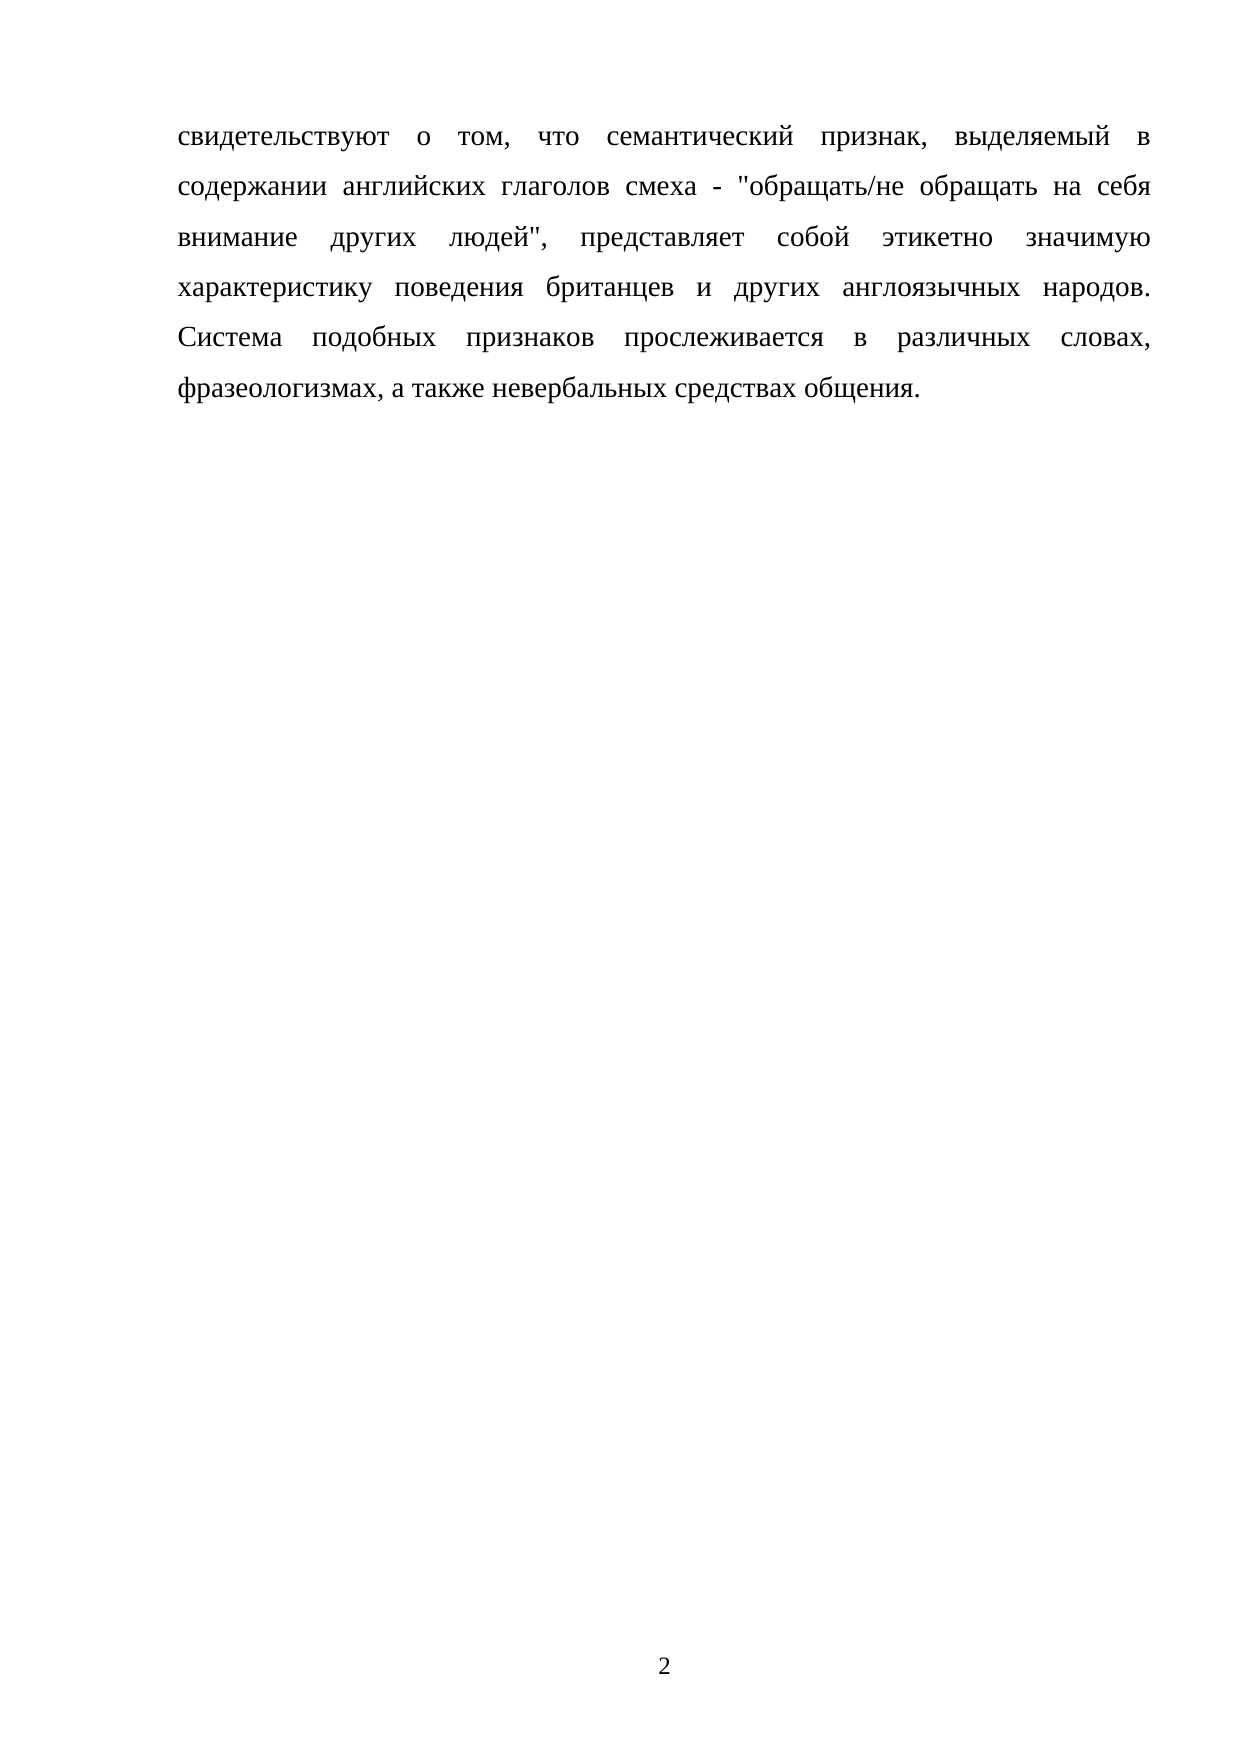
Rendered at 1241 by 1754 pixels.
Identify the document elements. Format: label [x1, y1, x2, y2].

text [177, 118, 1152, 403]
